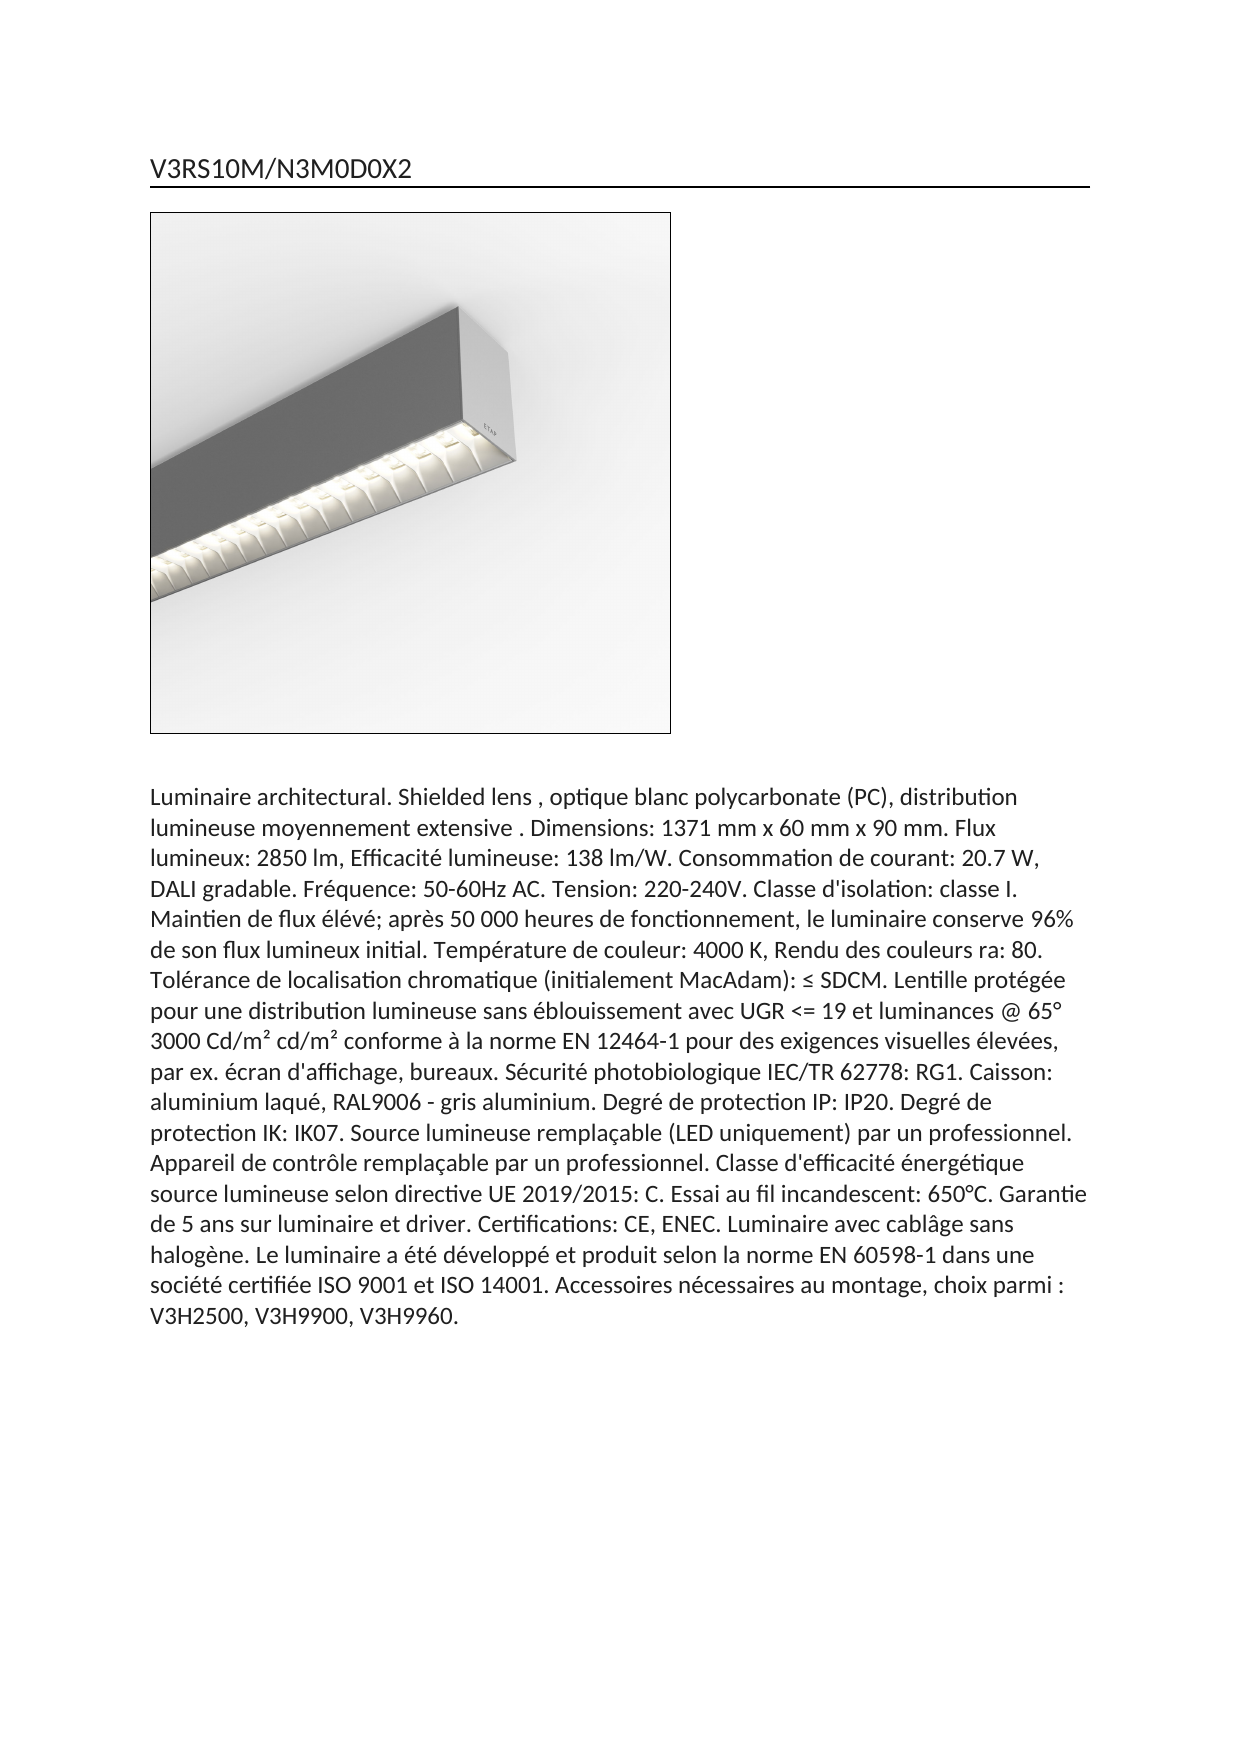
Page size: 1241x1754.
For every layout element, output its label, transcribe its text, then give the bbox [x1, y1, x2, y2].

text Luminaire architectural. Shielded lens , optique blanc polycarbonate (PC), distribution lumineuse moyennement extensive . Dimensions: 1371 mm x 60 mm x 90 mm. Flux lumineux: 2850 lm, Efficacité lumineuse: 138 lm/W. Consommation de courant: 20.7 W, DALI gradable. Fréquence: 50-60Hz AC. Tension: 220-240V. Classe d'isolation: classe I. Maintien de flux élévé; après 50 000 heures de fonctionnement, le luminaire conserve 96% de son flux lumineux initial. Température de couleur: 4000 K, Rendu des couleurs ra: 80. Tolérance de localisation chromatique (initialement MacAdam): ≤ SDCM. Lentille protégée pour une distribution lumineuse sans éblouissement avec UGR <= 19 et luminances @ 65° 3000 Cd/m² cd/m² conforme à la norme EN 12464-1 pour des exigences visuelles élevées, par ex. écran d'affichage, bureaux. Sécurité photobiologique IEC/TR 62778: RG1. Caisson: aluminium laqué, RAL9006 - gris aluminium. Degré de protection IP: IP20. Degré de protection IK: IK07. Source lumineuse remplaçable (LED uniquement) par un professionnel. Appareil de contrôle remplaçable par un professionnel. Classe d'efficacité énergétique source lumineuse selon directive UE 2019/2015: C. Essai au fil incandescent: 650°C. Garantie de 5 ans sur luminaire et driver. Certifications: CE, ENEC. Luminaire avec cablâge sans halogène. Le luminaire a été développé et produit selon la norme EN 60598-1 dans une société certifiée ISO 9001 et ISO 14001. Accessoires nécessaires au montage, choix parmi : V3H2500, V3H9900, V3H9960. [150, 781, 1090, 1331]
picture [151, 213, 670, 733]
text V3RS10M/N3M0D0X2 [150, 150, 1090, 186]
